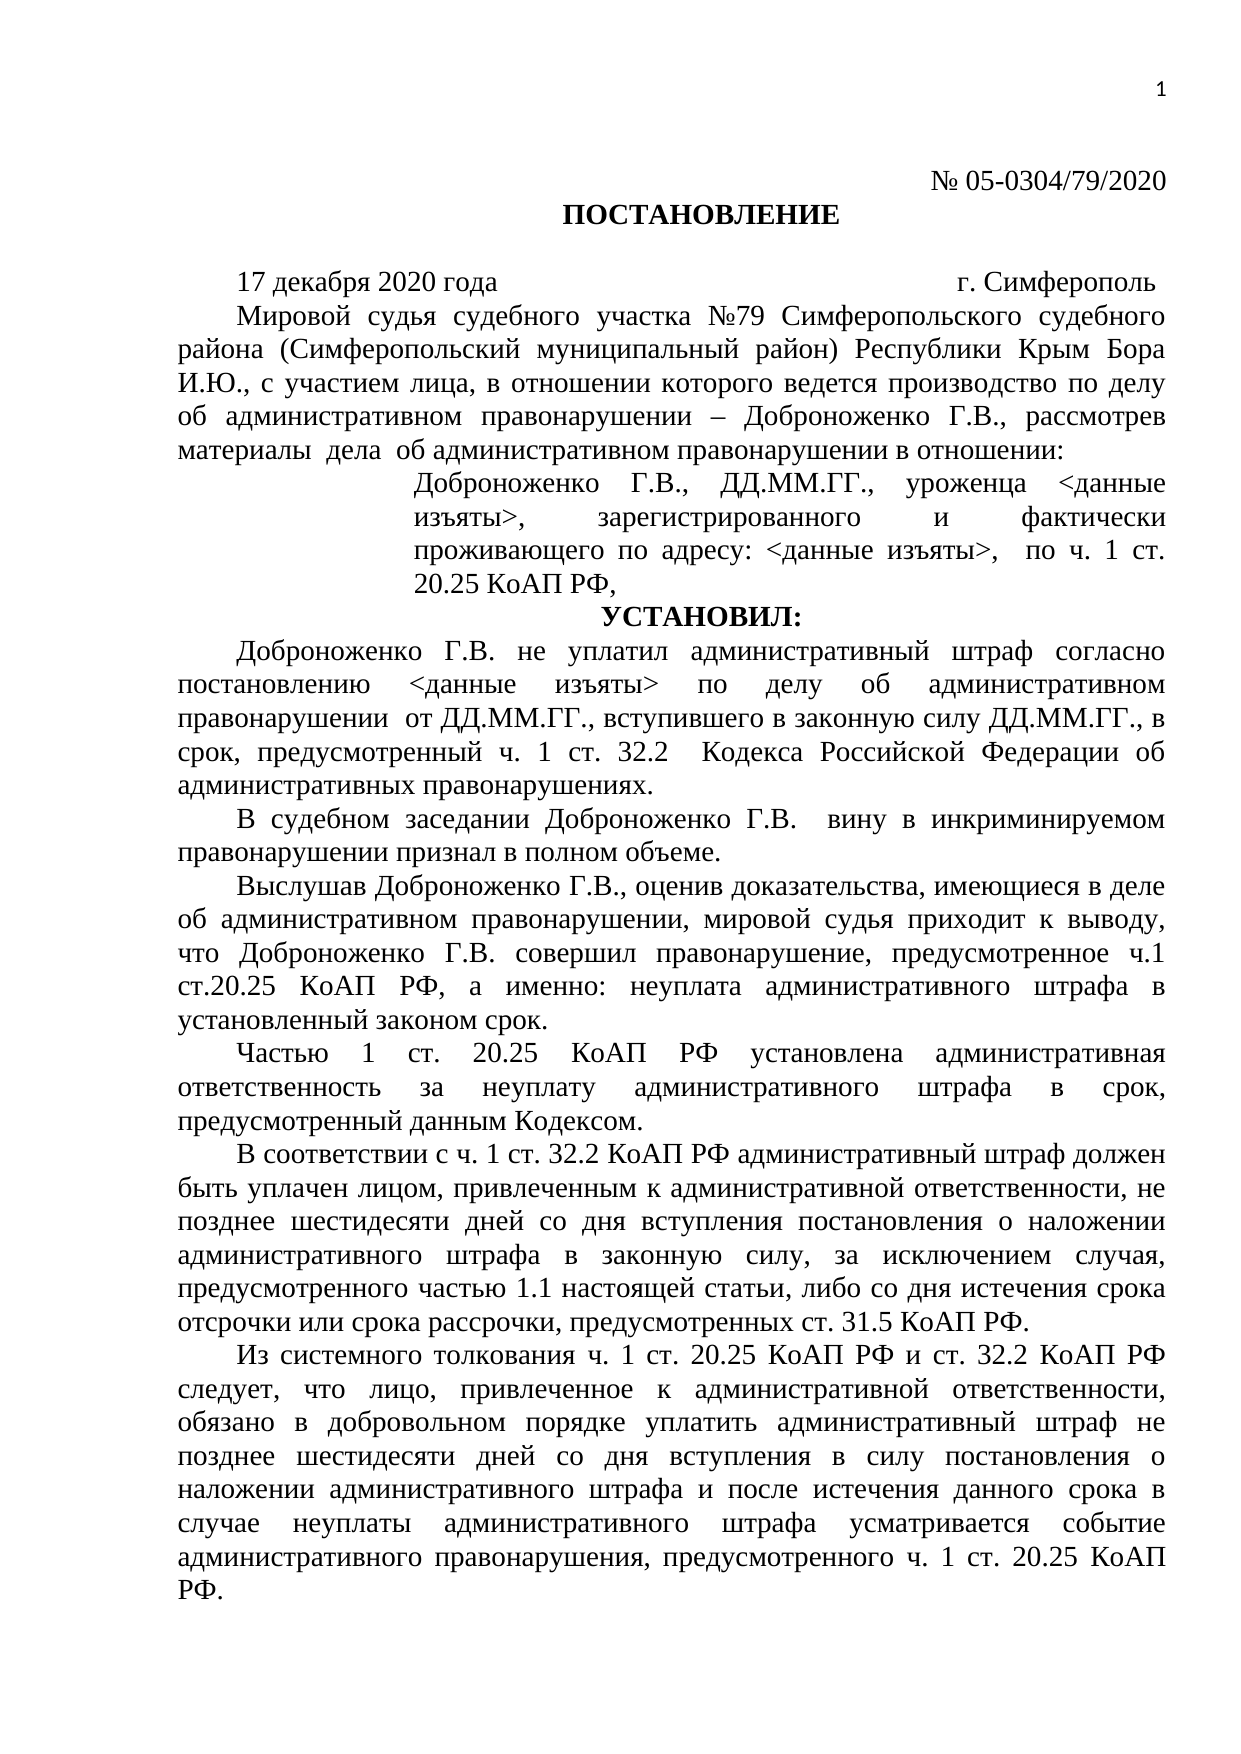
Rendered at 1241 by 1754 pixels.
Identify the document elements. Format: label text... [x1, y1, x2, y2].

text ПОСТАНОВЛЕНИЕ [177, 197, 1166, 231]
text Выслушав Доброноженко Г.В., оценив доказательства, имеющиеся в деле об административном правонарушении, мировой судья приходит к выводу, что Доброноженко Г.В. совершил правонарушение, предусмотренное ч.1 ст.20.25 КоАП РФ, а именно: неуплата административного штрафа в установленный законом срок. [177, 868, 1166, 1036]
text В соответствии с ч. 1 ст. 32.2 КоАП РФ административный штраф должен быть уплачен лицом, привлеченным к административной ответственности, не позднее шестидесяти дней со дня вступления постановления о наложении административного штрафа в законную силу, за исключением случая, предусмотренного частью 1.1 настоящей статьи, либо со дня истечения срока отсрочки или срока рассрочки, предусмотренных ст. 31.5 КоАП РФ. [177, 1136, 1166, 1337]
text Частью 1 ст. 20.25 КоАП РФ установлена административная ответственность за неуплату административного штрафа в срок, предусмотренный данным Кодексом. [177, 1036, 1166, 1136]
text Доброноженко Г.В., ДД.ММ.ГГ., уроженца <данные изъяты>, зарегистрированного и фактически проживающего по адресу: <данные изъяты>, по ч. 1 ст. 20.25 КоАП РФ, [413, 465, 1166, 599]
text 17 декабря 2020 года г. Симферополь [177, 264, 1166, 298]
text № 05-0304/79/2020 [177, 163, 1166, 197]
text В судебном заседании Доброноженко Г.В. вину в инкриминируемом правонарушении признал в полном объеме. [177, 801, 1166, 868]
text Мировой судья судебного участка №79 Симферопольского судебного района (Симферопольский муниципальный район) Республики Крым Бора И.Ю., с участием лица, в отношении которого ведется производство по делу об административном правонарушении – Доброноженко Г.В., рассмотрев материалы дела об административном правонарушении в отношении: [177, 298, 1166, 465]
text УСТАНОВИЛ: [177, 599, 1166, 633]
text Из системного толкования ч. 1 ст. 20.25 КоАП РФ и ст. 32.2 КоАП РФ следует, что лицо, привлеченное к административной ответственности, обязано в добровольном порядке уплатить административный штраф не позднее шестидесяти дней со дня вступления в силу постановления о наложении административного штрафа и после истечения данного срока в случае неуплаты административного штрафа усматривается событие административного правонарушения, предусмотренного ч. 1 ст. 20.25 КоАП РФ. [177, 1337, 1166, 1606]
text Доброноженко Г.В. не уплатил административный штраф согласно постановлению <данные изъяты> по делу об административном правонарушении от ДД.ММ.ГГ., вступившего в законную силу ДД.ММ.ГГ., в срок, предусмотренный ч. 1 ст. 32.2 Кодекса Российской Федерации об административных правонарушениях. [177, 633, 1166, 801]
